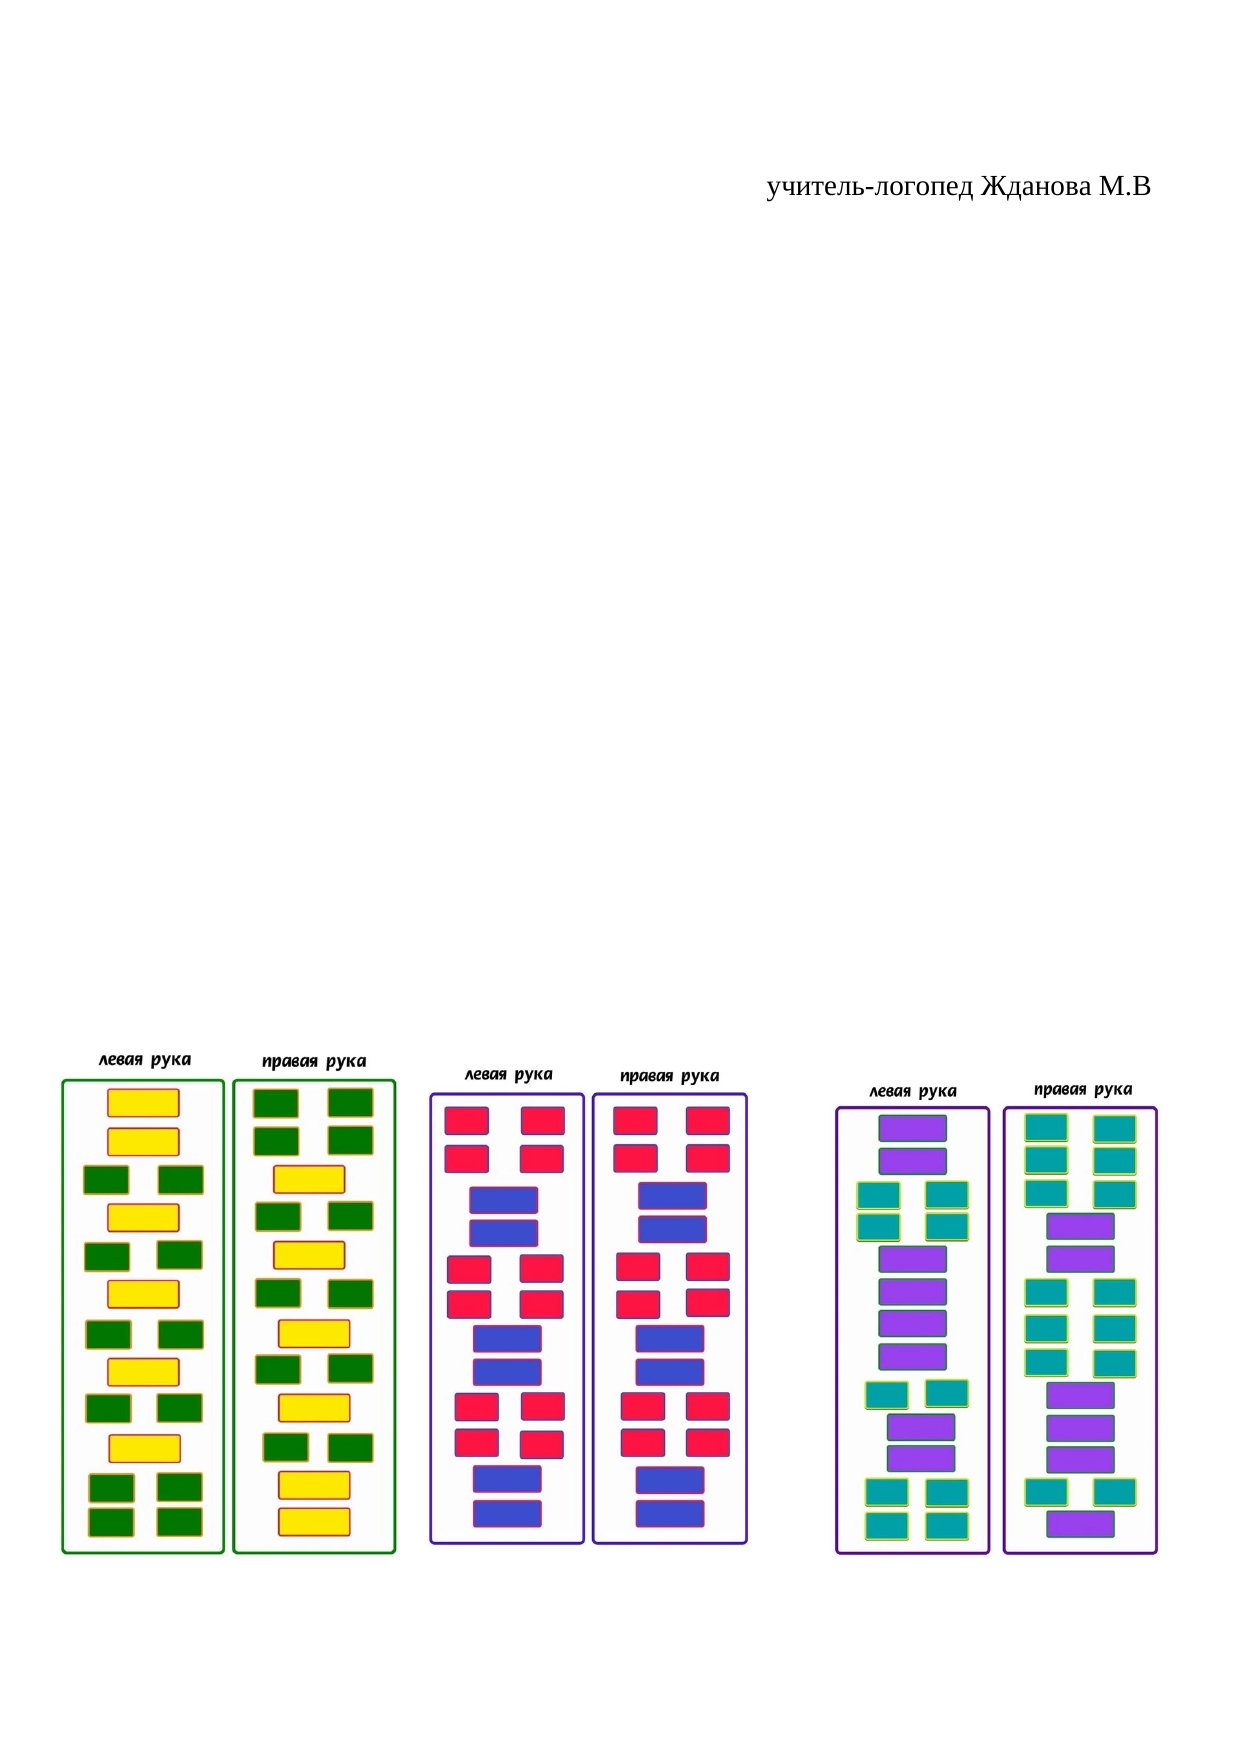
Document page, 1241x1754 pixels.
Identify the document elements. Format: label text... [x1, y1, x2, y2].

text учитель-логопед Жданова М.В [177, 168, 1152, 202]
picture [821, 1067, 1171, 1560]
picture [40, 1037, 761, 1560]
